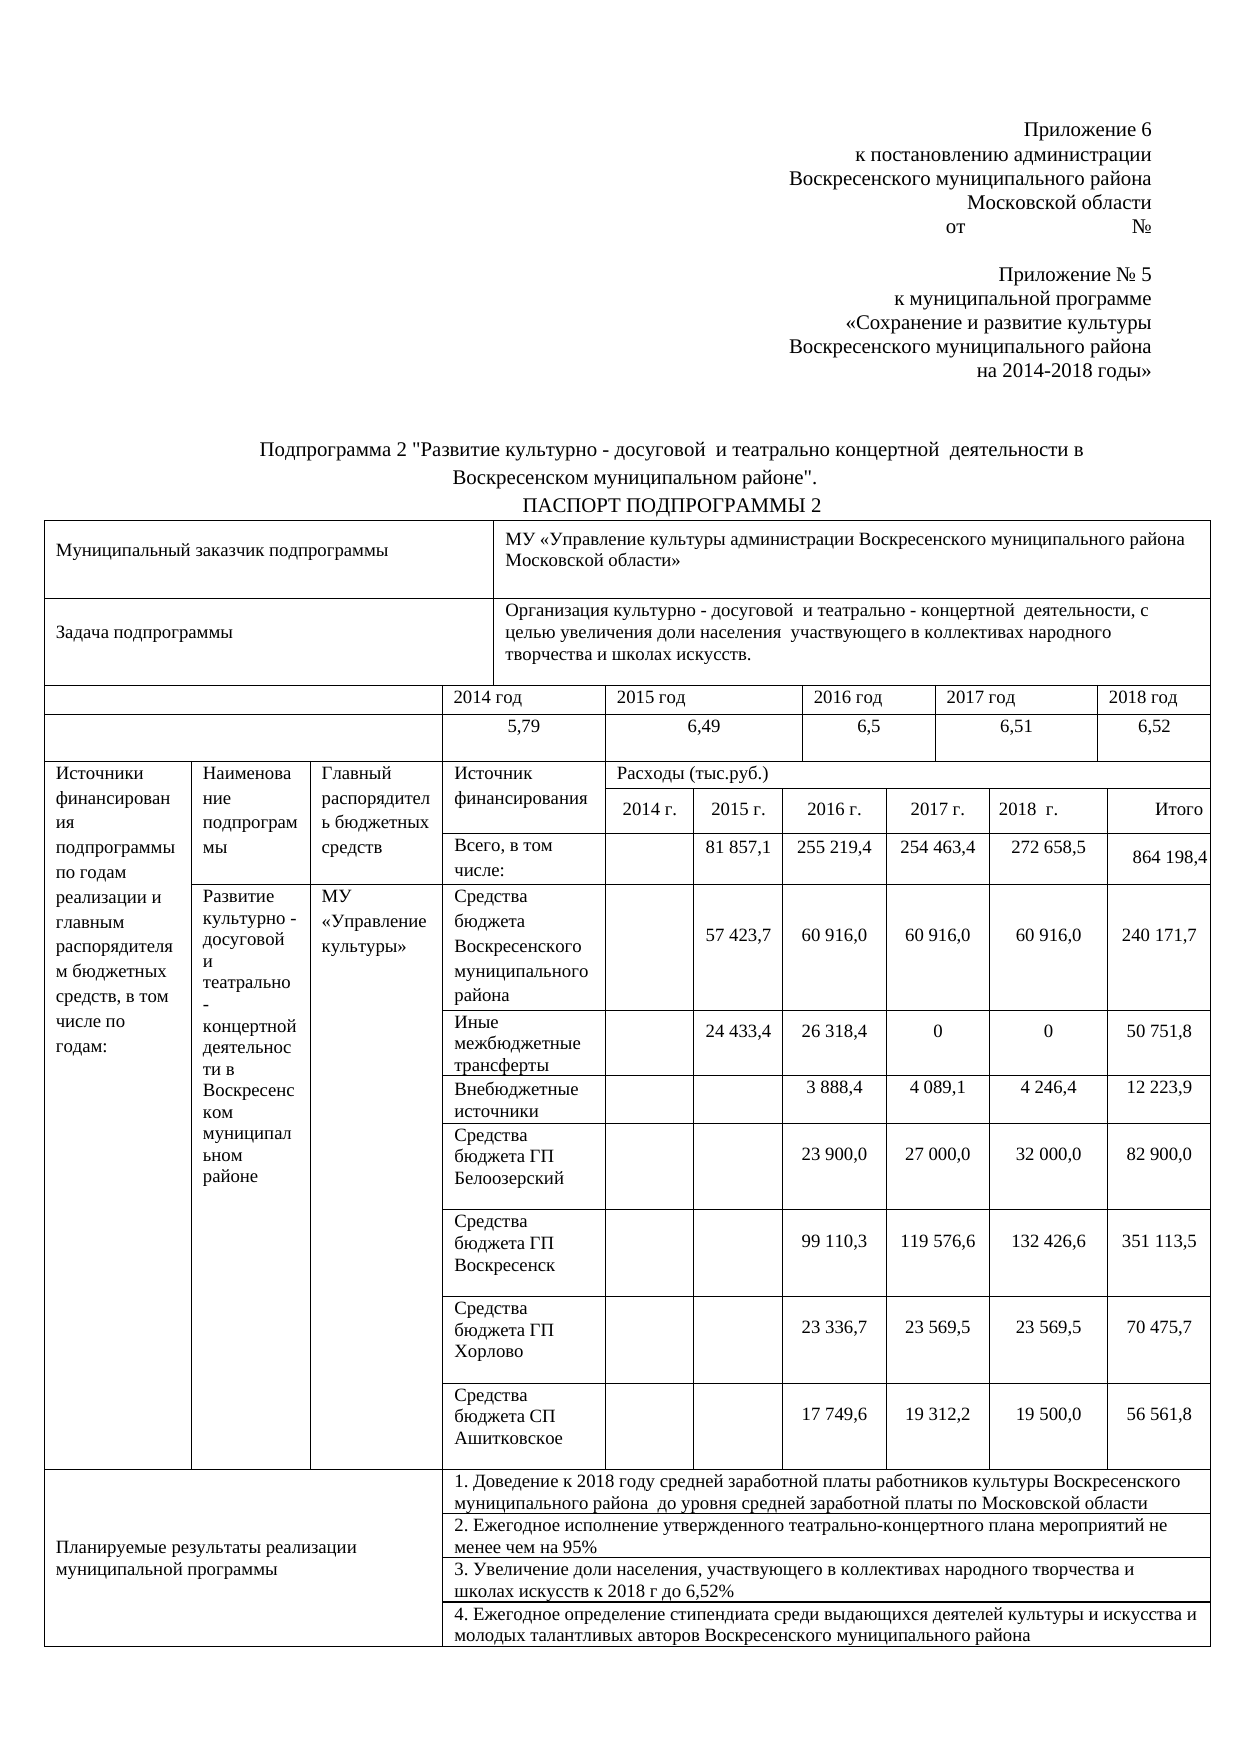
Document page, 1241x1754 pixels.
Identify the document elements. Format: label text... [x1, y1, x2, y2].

table_cell 27 000,0 [887, 1124, 989, 1209]
table_cell 26 318,4 [783, 1011, 886, 1075]
table_cell 119 576,6 [887, 1210, 989, 1296]
table_cell [694, 1124, 782, 1209]
table_cell 864 198,4 [1108, 834, 1210, 884]
table_cell 60 916,0 [887, 885, 989, 1010]
table_cell 6,5 [803, 715, 935, 761]
table_cell Главный распорядитель бюджетных средств [311, 762, 442, 884]
table_cell [606, 1011, 693, 1075]
table_cell 56 561,8 [1108, 1384, 1210, 1469]
table_cell 17 749,6 [783, 1384, 886, 1469]
table_cell 32 000,0 [990, 1124, 1107, 1209]
table_cell 81 857,1 [694, 834, 782, 884]
table_cell 60 916,0 [990, 885, 1107, 1010]
table_cell 0 [887, 1011, 989, 1075]
table_cell 6,49 [606, 715, 802, 761]
table_cell 4 089,1 [887, 1076, 989, 1123]
table_cell 6,52 [1098, 715, 1210, 761]
table_cell Средства бюджета ГП Хорлово [443, 1297, 605, 1382]
text Подпрограмма 2 "Развитие культурно - досуговой и театрально концертной деятельности в Воскресенском муниципальном районе". [118, 437, 1152, 489]
text Воскресенского муниципального района [118, 334, 1152, 358]
table_cell 82 900,0 [1108, 1124, 1210, 1209]
text Воскресенского муниципального района [118, 166, 1152, 189]
table_cell 23 569,5 [887, 1297, 989, 1382]
table_cell 19 312,2 [887, 1384, 989, 1469]
table_cell 240 171,7 [1108, 885, 1210, 1010]
table_cell Источник финансирования [443, 762, 605, 833]
table_cell Расходы (тыс.руб.) [606, 762, 1210, 788]
table_cell Наименование подпрограммы [192, 762, 310, 884]
table_cell 19 500,0 [990, 1384, 1107, 1469]
table_cell Итого [1108, 789, 1210, 833]
table_cell 70 475,7 [1108, 1297, 1210, 1382]
table_cell 2015 год [606, 686, 802, 713]
table_cell 3. Увеличение доли населения, участвующего в коллективах народного творчества и школах искусств к 2018 г до 6,52% [443, 1558, 1210, 1601]
table_header Муниципальный заказчик подпрограммы [45, 521, 493, 598]
table_cell [606, 834, 693, 884]
table_cell 351 113,5 [1108, 1210, 1210, 1296]
table_cell 255 219,4 [783, 834, 886, 884]
table_header МУ «Управление культуры администрации Воскресенского муниципального района Московской области» [494, 521, 1210, 598]
table_cell 254 463,4 [887, 834, 989, 884]
table_cell 2017 г. [887, 789, 989, 833]
table_cell [694, 1297, 782, 1382]
table_cell 4. Ежегодное определение стипендиата среди выдающихся деятелей культуры и искусства и молодых талантливых авторов Воскресенского муниципального района [443, 1603, 1210, 1646]
table_cell 132 426,6 [990, 1210, 1107, 1296]
table_cell 2018 г. [990, 789, 1107, 833]
table_cell 6,51 [936, 715, 1097, 761]
table_cell МУ «Управление культуры» [311, 885, 442, 1469]
table_cell 2014 год [443, 686, 605, 713]
table_cell 2015 г. [694, 789, 782, 833]
table_cell [606, 885, 693, 1010]
table_cell 50 751,8 [1108, 1011, 1210, 1075]
table_cell [606, 1210, 693, 1296]
table_cell Иные межбюджетные трансферты [443, 1011, 605, 1075]
table_cell 2016 год [803, 686, 935, 713]
text к постановлению администрации [118, 141, 1152, 166]
table_cell 24 433,4 [694, 1011, 782, 1075]
text Приложение № 5 [118, 262, 1152, 286]
table_cell Средства бюджета ГП Белоозерский [443, 1124, 605, 1209]
table_cell Планируемые результаты реализации муниципальной программы [45, 1470, 442, 1646]
table_cell 2. Ежегодное исполнение утвержденного театрально-концертного плана мероприятий не менее чем на 95% [443, 1514, 1210, 1557]
table_cell Организация культурно - досуговой и театрально - концертной деятельности, с целью увеличения доли населения участвующего в коллективах народного творчества и школах искусств. [494, 599, 1210, 685]
table_cell [606, 1297, 693, 1382]
table_cell 60 916,0 [783, 885, 886, 1010]
table_cell 57 423,7 [694, 885, 782, 1010]
table_cell Средства бюджета СП Ашитковское [443, 1384, 605, 1469]
text Московской области [118, 189, 1152, 214]
table_cell 2016 г. [783, 789, 886, 833]
text «Сохранение и развитие культуры [118, 310, 1152, 334]
table_cell 5,79 [443, 715, 605, 761]
table_cell [45, 686, 442, 713]
table_cell 2014 г. [606, 789, 693, 833]
table_cell 2018 год [1098, 686, 1210, 713]
table_cell 3 888,4 [783, 1076, 886, 1123]
table_cell Внебюджетные источники [443, 1076, 605, 1123]
text к муниципальной программе [118, 286, 1152, 310]
table_cell [606, 1384, 693, 1469]
table_cell Задача подпрограммы [45, 599, 493, 685]
table_cell [694, 1076, 782, 1123]
table_cell [694, 1384, 782, 1469]
text на 2014-2018 годы» [118, 358, 1152, 382]
table_cell Средства бюджета Воскресенского муниципального района [443, 885, 605, 1010]
table_cell [694, 1210, 782, 1296]
table_cell [606, 1076, 693, 1123]
text ПАСПОРТ ПОДПРОГРАММЫ 2 [118, 492, 1152, 517]
table_cell Средства бюджета ГП Воскресенск [443, 1210, 605, 1296]
table_cell 99 110,3 [783, 1210, 886, 1296]
table_cell 4 246,4 [990, 1076, 1107, 1123]
table_cell Развитие культурно - досуговой и театрально - концертной деятельности в Воскресенском муниципальном районе [192, 885, 310, 1469]
table_cell 1. Доведение к 2018 году средней заработной платы работников культуры Воскресенского муниципального района до уровня средней заработной платы по Московской области [443, 1470, 1210, 1513]
table_cell 12 223,9 [1108, 1076, 1210, 1123]
table_cell Всего, в том числе: [443, 834, 605, 884]
table_cell [606, 1124, 693, 1209]
text Приложение 6 [118, 117, 1152, 141]
table_cell 23 900,0 [783, 1124, 886, 1209]
table_cell 23 336,7 [783, 1297, 886, 1382]
text от № [118, 214, 1152, 238]
table_cell 272 658,5 [990, 834, 1107, 884]
table_cell 23 569,5 [990, 1297, 1107, 1382]
table_cell 0 [990, 1011, 1107, 1075]
table_cell [45, 715, 442, 761]
table_cell Источники финансирования подпрограммы по годам реализации и главным распорядителям бюджетных средств, в том числе по годам: [45, 762, 191, 1469]
table_cell 2017 год [936, 686, 1097, 713]
